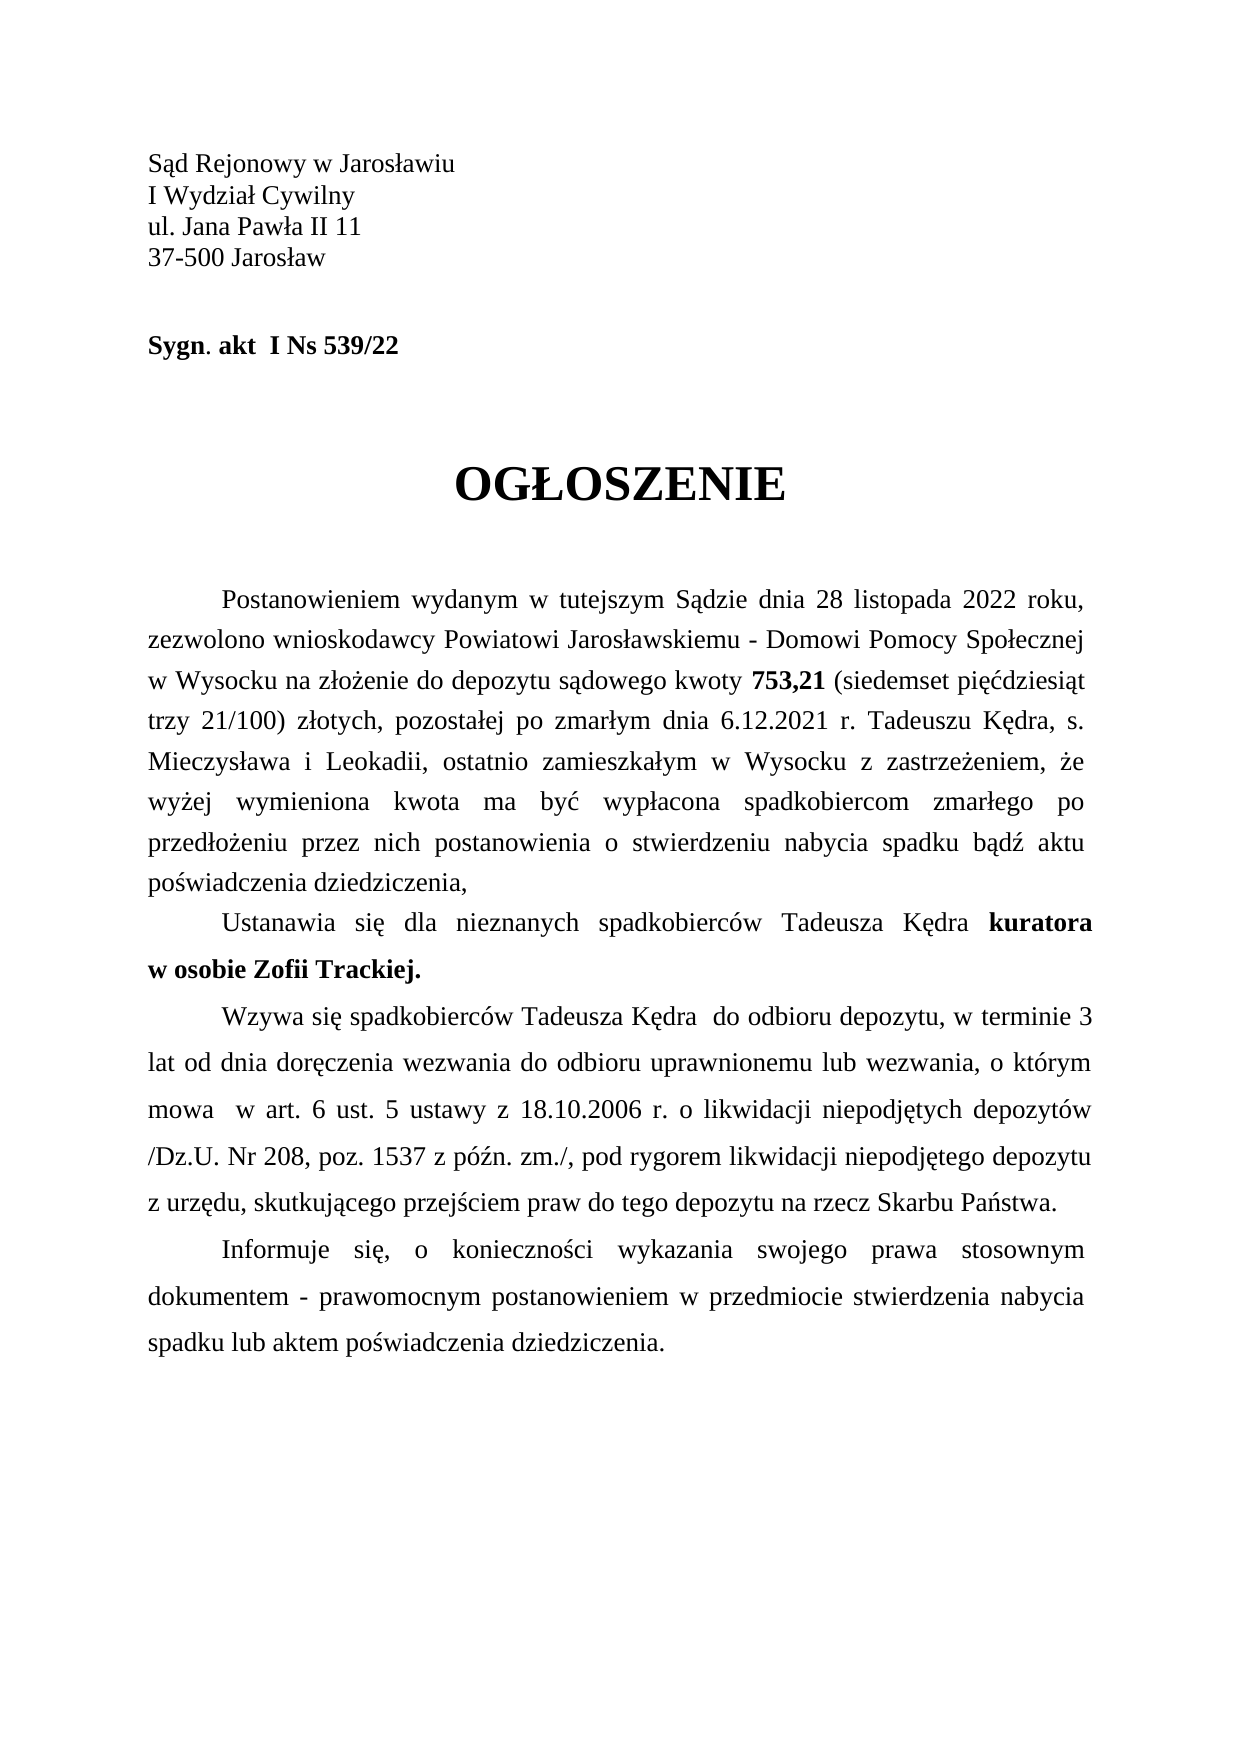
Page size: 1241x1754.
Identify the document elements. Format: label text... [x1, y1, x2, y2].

text Ustanawia się dla nieznanych spadkobierców Tadeusza Kędra kuratora w osobie Zofii Trackiej. [148, 907, 1093, 984]
text Sąd Rejonowy w Jarosławiu [148, 148, 1093, 179]
text ul. Jana Pawła II 11 [148, 210, 1093, 241]
text Wzywa się spadkobierców Tadeusza Kędra do odbioru depozytu, w terminie 3 lat od dnia doręczenia wezwania do odbioru uprawnionemu lub wezwania, o którym mowa w art. 6 ust. 5 ustawy z 18.10.2006 r. o likwidacji niepodjętych depozytów /Dz.U. Nr 208, poz. 1537 z późn. zm./, pod rygorem likwidacji niepodjętego depozytu z urzędu, skutkującego przejściem praw do tego depozytu na rzecz Skarbu Państwa. [148, 1000, 1093, 1218]
text Sygn. akt I Ns 539/22 [148, 329, 1093, 360]
text Informuje się, o konieczności wykazania swojego prawa stosownym dokumentem - prawomocnym postanowieniem w przedmiocie stwierdzenia nabycia spadku lub aktem poświadczenia dziedziczenia. [148, 1233, 1085, 1358]
text I Wydział Cywilny [148, 179, 1093, 210]
text Postanowieniem wydanym w tutejszym Sądzie dnia 28 listopada 2022 roku, zezwolono wnioskodawcy Powiatowi Jarosławskiemu - Domowi Pomocy Społecznej w Wysocku na złożenie do depozytu sądowego kwoty 753,21 (siedemset pięćdziesiąt trzy 21/100) złotych, pozostałej po zmarłym dnia 6.12.2021 r. Tadeuszu Kędra, s. Mieczysława i Leokadii, ostatnio zamieszkałym w Wysocku z zastrzeżeniem, że wyżej wymieniona kwota ma być wypłacona spadkobiercom zmarłego po przedłożeniu przez nich postanowienia o stwierdzeniu nabycia spadku bądź aktu poświadczenia dziedziczenia, [148, 583, 1085, 897]
text 37-500 Jarosław [148, 241, 1093, 272]
text OGŁOSZENIE [148, 454, 1093, 511]
